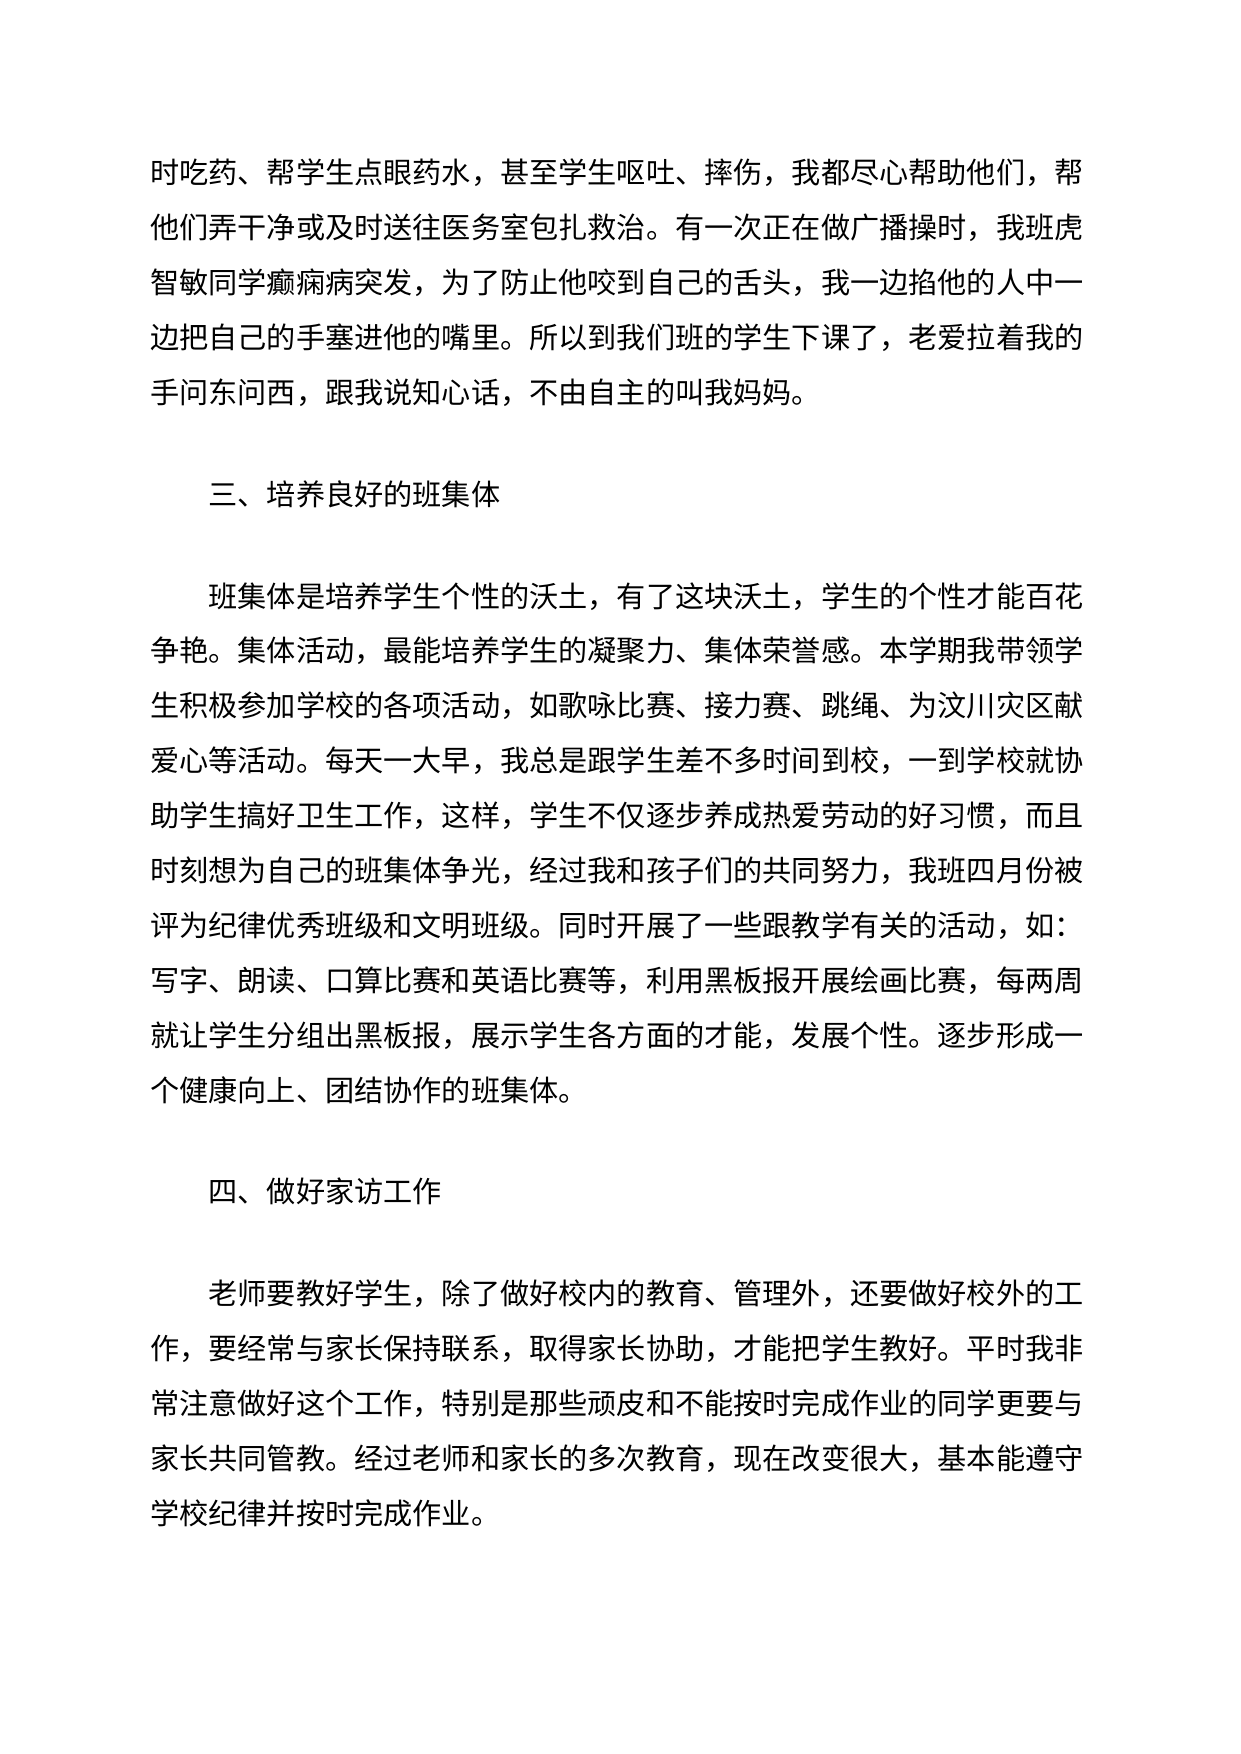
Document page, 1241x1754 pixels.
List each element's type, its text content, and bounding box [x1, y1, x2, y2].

text 老师要教好学生，除了做好校内的教育、管理外，还要做好校外的工作，要经常与家长保持联系，取得家长协助，才能把学生教好。平时我非常注意做好这个工作，特别是那些顽皮和不能按时完成作业的同学更要与家长共同管教。经过老师和家长的多次教育，现在改变很大，基本能遵守学校纪律并按时完成作业。 [150, 1271, 1090, 1533]
text 四、做好家访工作 [150, 1169, 1090, 1211]
text 班集体是培养学生个性的沃土，有了这块沃土，学生的个性才能百花争艳。集体活动，最能培养学生的凝聚力、集体荣誉感。本学期我带领学生积极参加学校的各项活动，如歌咏比赛、接力赛、跳绳、为汶川灾区献爱心等活动。每天一大早，我总是跟学生差不多时间到校，一到学校就协助学生搞好卫生工作，这样，学生不仅逐步养成热爱劳动的好习惯，而且时刻想为自己的班集体争光，经过我和孩子们的共同努力，我班四月份被评为纪律优秀班级和文明班级。同时开展了一些跟教学有关的活动，如：写字、朗读、口算比赛和英语比赛等，利用黑板报开展绘画比赛，每两周就让学生分组出黑板报，展示学生各方面的才能，发展个性。逐步形成一个健康向上、团结协作的班集体。 [150, 573, 1090, 1109]
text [150, 150, 1090, 412]
text 三、培养良好的班集体 [150, 471, 1090, 514]
